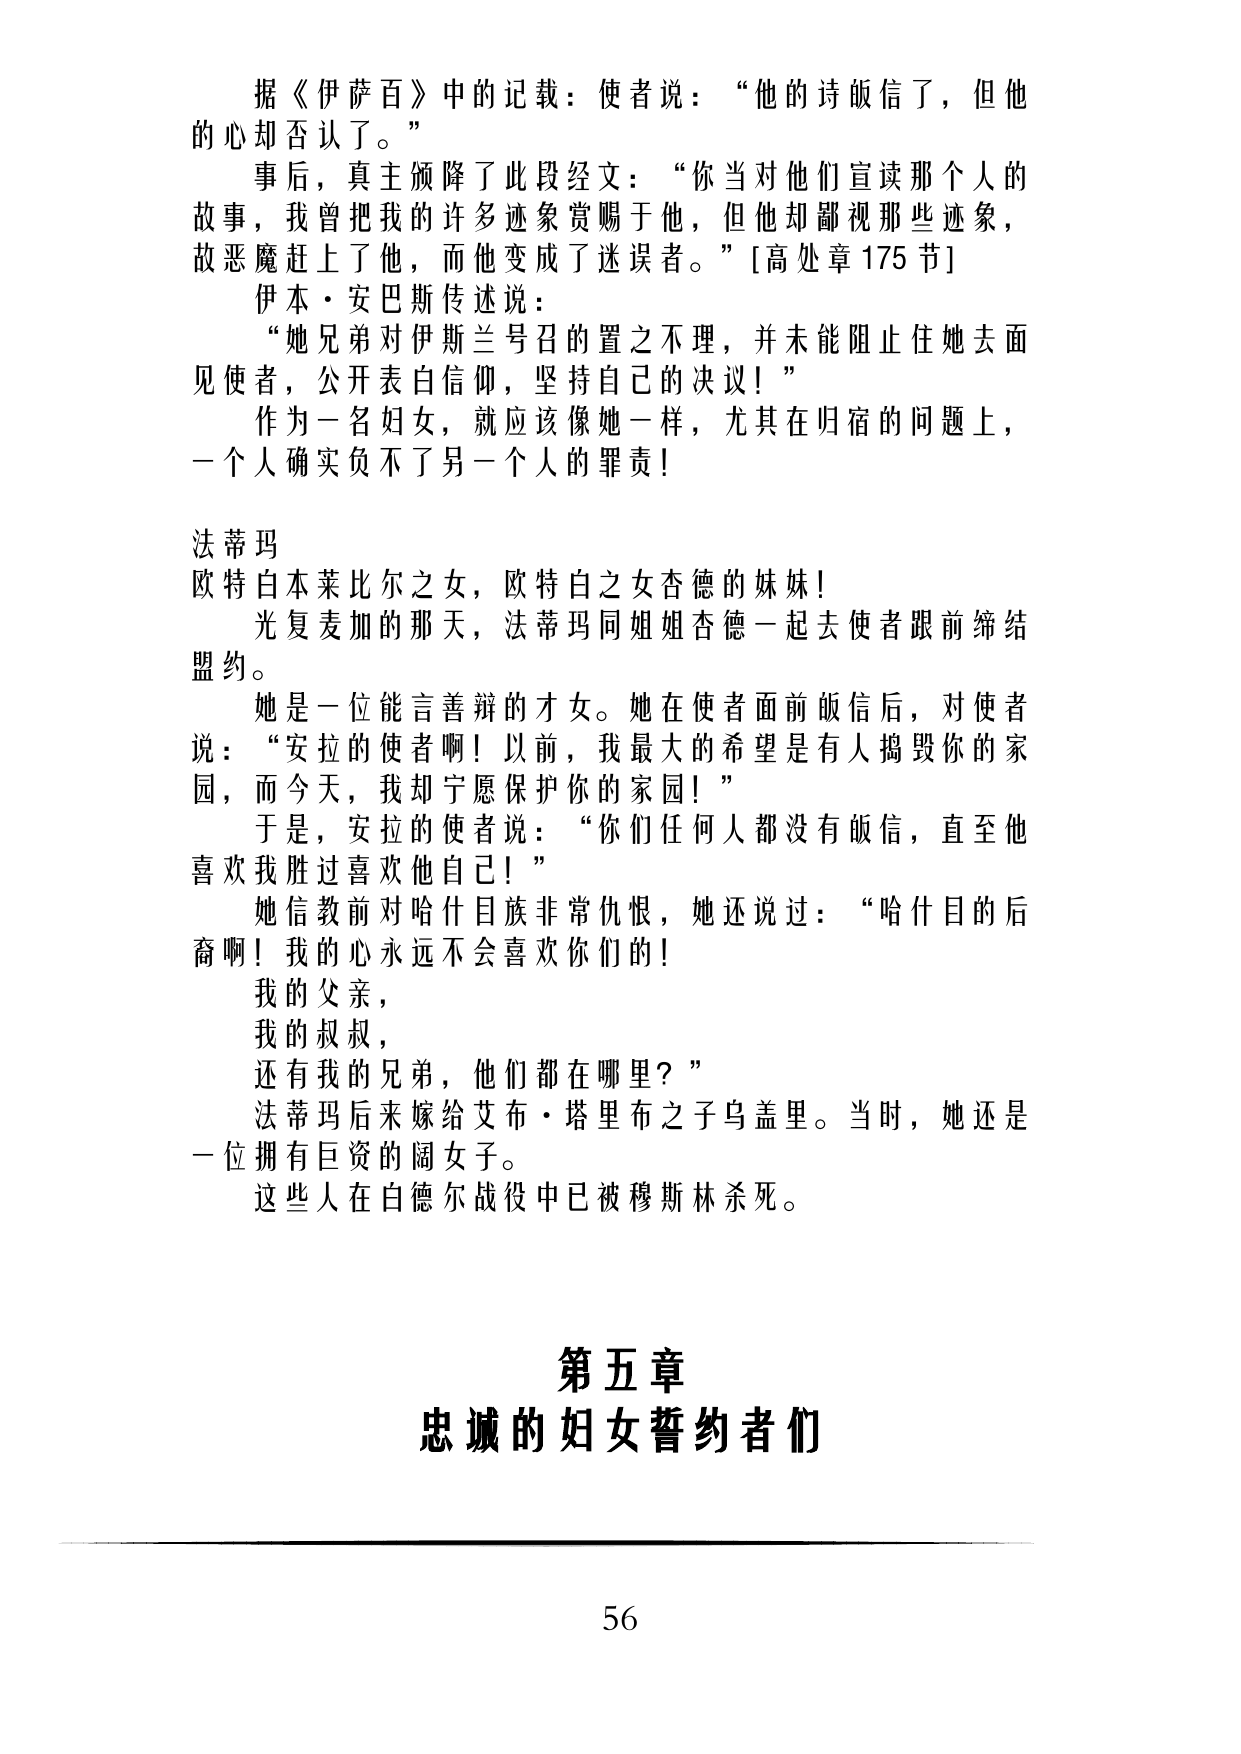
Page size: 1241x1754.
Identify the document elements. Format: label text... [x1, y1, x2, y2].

text 据《伊萨百》中的记载：使者说：“他的诗皈信了，但他的心却否认了。” [187, 75, 1053, 151]
text 第五章 [187, 1341, 1053, 1393]
text 法蒂玛 [187, 524, 1053, 559]
picture [58, 1539, 1034, 1547]
text 她是一位能言善辩的才女。她在使者面前皈信后，对使者说：“安拉的使者啊！以前，我最大的希望是有人捣毁你的家园，而今天，我却宁愿保护你的家园！” [187, 687, 1053, 804]
text 伊本·安巴斯传述说： [187, 279, 1053, 314]
text 作为一名妇女，就应该像她一样，尤其在归宿的问题上，一个人确实负不了另一个人的罪责！ [187, 402, 1053, 478]
text 事后，真主颁降了此段经文：“你当对他们宣读那个人的故事，我曾把我的许多迹象赏赐于他，但他却鄙视那些迹象，故恶魔赶上了他，而他变成了迷误者。”[高处章175节] [187, 157, 1053, 274]
text 我的父亲， [187, 973, 1053, 1009]
text 这些人在白德尔战役中已被穆斯林杀死。 [187, 1177, 1053, 1213]
text 还有我的兄弟，他们都在哪里？” [187, 1055, 1053, 1090]
text 法蒂玛后来嫁给艾布·塔里布之子乌盖里。当时，她还是一位拥有巨资的阔女子。 [187, 1096, 1053, 1172]
text 忠诚的妇女誓约者们 [187, 1401, 1053, 1453]
text “她兄弟对伊斯兰号召的置之不理，并未能阻止住她去面见使者，公开表白信仰，坚持自己的决议！” [187, 320, 1053, 396]
text 于是，安拉的使者说：“你们任何人都没有皈信，直至他喜欢我胜过喜欢他自己！” [187, 810, 1053, 886]
text 她信教前对哈什目族非常仇恨，她还说过：“哈什目的后裔啊！我的心永远不会喜欢你们的！ [187, 892, 1053, 968]
text 光复麦加的那天，法蒂玛同姐姐杏德一起去使者跟前缔结盟约。 [187, 606, 1053, 682]
text 欧特白本莱比尔之女，欧特白之女杏德的妹妹！ [187, 565, 1053, 600]
text 我的叔叔， [187, 1014, 1053, 1049]
